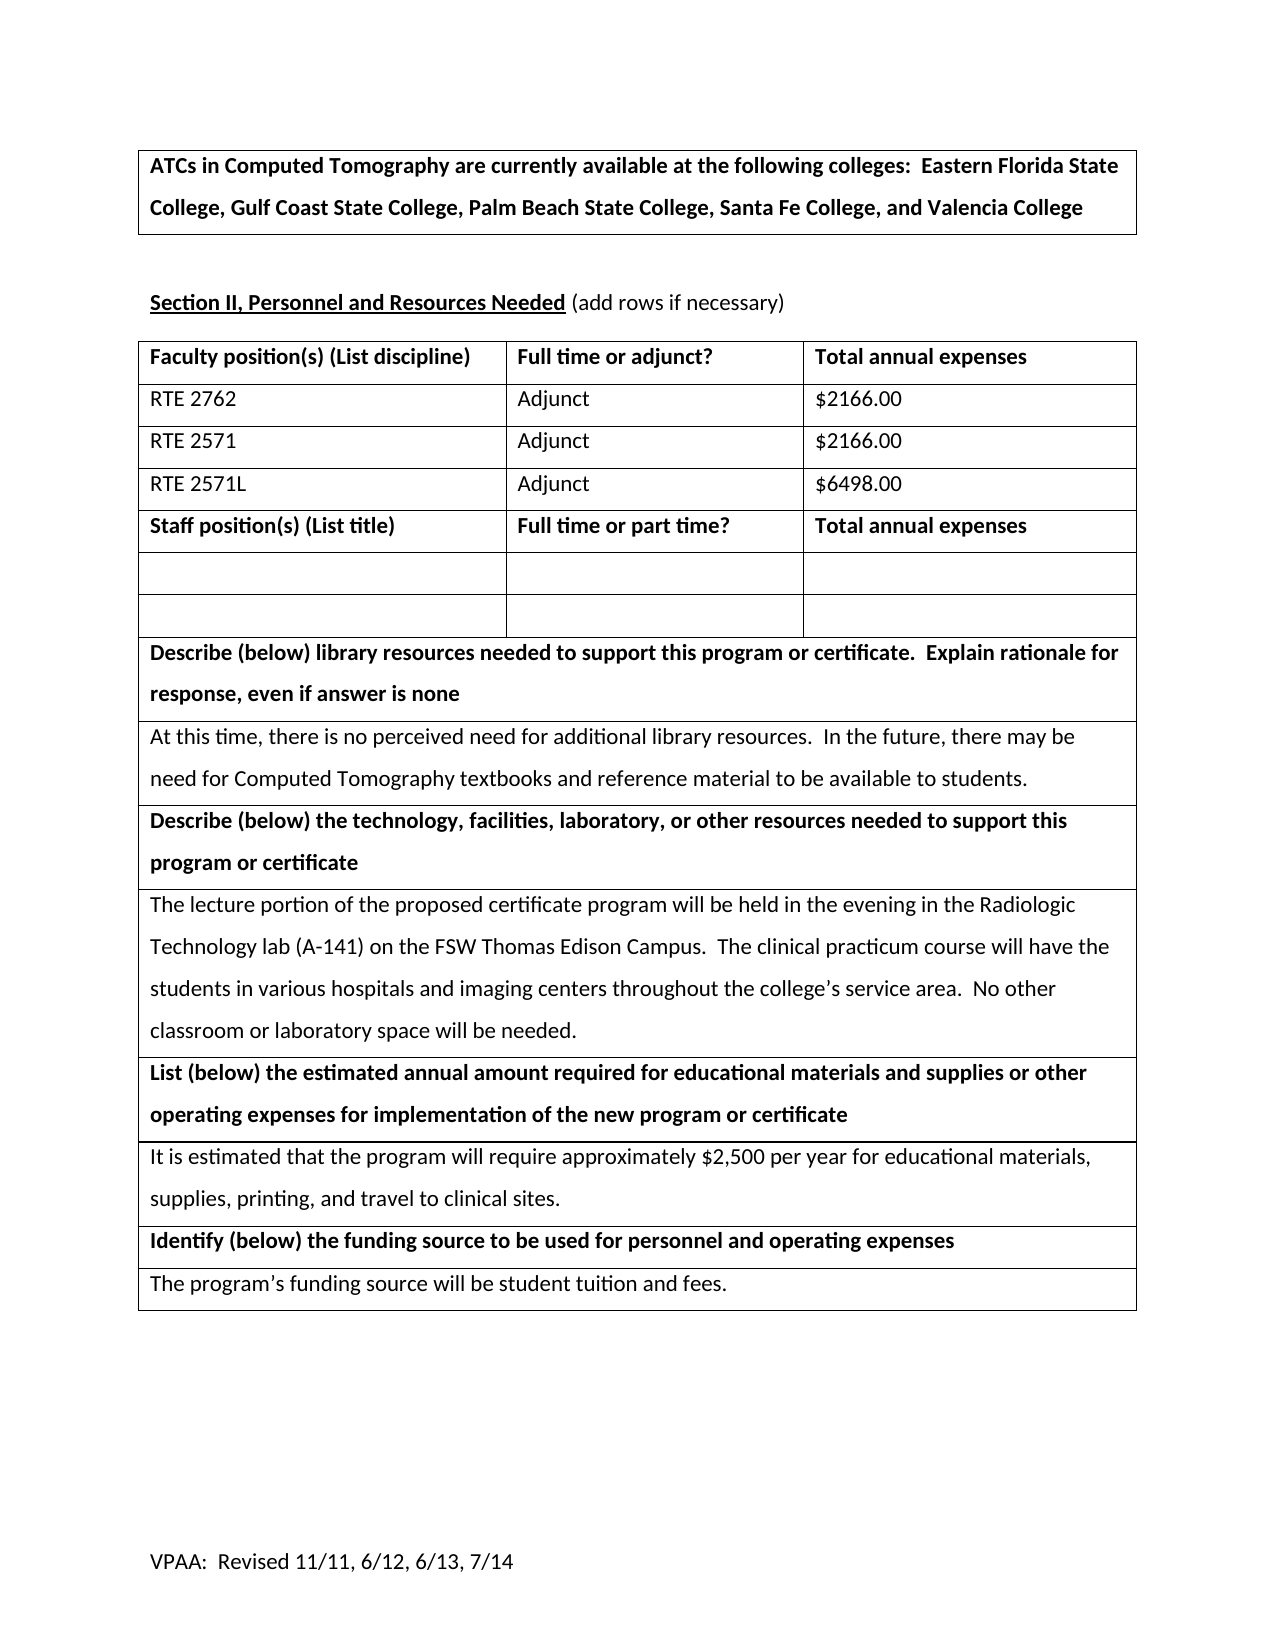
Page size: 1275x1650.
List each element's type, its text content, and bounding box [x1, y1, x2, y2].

table_header Total annual expenses [804, 342, 1136, 383]
table_cell $2166.00 [804, 427, 1136, 468]
table_cell Describe (below) library resources needed to support this program or certificate. Explain rationale for response, even if answer is none [139, 638, 1136, 721]
table_cell The program’s funding source will be student tuition and fees. [139, 1269, 1136, 1310]
table_cell RTE 2762 [139, 385, 506, 426]
table_cell [507, 553, 803, 594]
table_cell It is estimated that the program will require approximately $2,500 per year for educational materials, supplies, printing, and travel to clinical sites. [139, 1143, 1136, 1226]
table_cell $2166.00 [804, 385, 1136, 426]
table_cell Describe (below) the technology, facilities, laboratory, or other resources needed to support this program or certificate [139, 806, 1136, 889]
table_cell [139, 595, 506, 637]
table_header Full time or adjunct? [507, 342, 803, 383]
table_header Faculty position(s) (List discipline) [139, 342, 506, 383]
table_cell Total annual expenses [804, 511, 1136, 552]
text Section II, Personnel and Resources Needed (add rows if necessary) [150, 288, 1125, 316]
table_cell Adjunct [507, 385, 803, 426]
table_cell At this time, there is no perceived need for additional library resources. In the future, there may be need for Computed Tomography textbooks and reference material to be available to students. [139, 722, 1136, 805]
table_cell [507, 595, 803, 637]
table_cell Adjunct [507, 469, 803, 510]
table_cell The lecture portion of the proposed certificate program will be held in the evening in the Radiologic Technology lab (A-141) on the FSW Thomas Edison Campus. The clinical practicum course will have the students in various hospitals and imaging centers throughout the college’s service area. No other classroom or laboratory space will be needed. [139, 890, 1136, 1057]
table_cell [804, 553, 1136, 594]
table_cell [804, 595, 1136, 637]
table_cell ATCs in Computed Tomography are currently available at the following colleges: Eastern Florida State College, Gulf Coast State College, Palm Beach State College, Santa Fe College, and Valencia College [139, 151, 1136, 234]
table_cell RTE 2571L [139, 469, 506, 510]
table_cell Identify (below) the funding source to be used for personnel and operating expenses [139, 1227, 1136, 1268]
table_cell Adjunct [507, 427, 803, 468]
table_cell List (below) the estimated annual amount required for educational materials and supplies or other operating expenses for implementation of the new program or certificate [139, 1058, 1136, 1141]
table_cell Staff position(s) (List title) [139, 511, 506, 552]
table_cell Full time or part time? [507, 511, 803, 552]
table_cell [139, 553, 506, 594]
table_cell RTE 2571 [139, 427, 506, 468]
table_cell $6498.00 [804, 469, 1136, 510]
